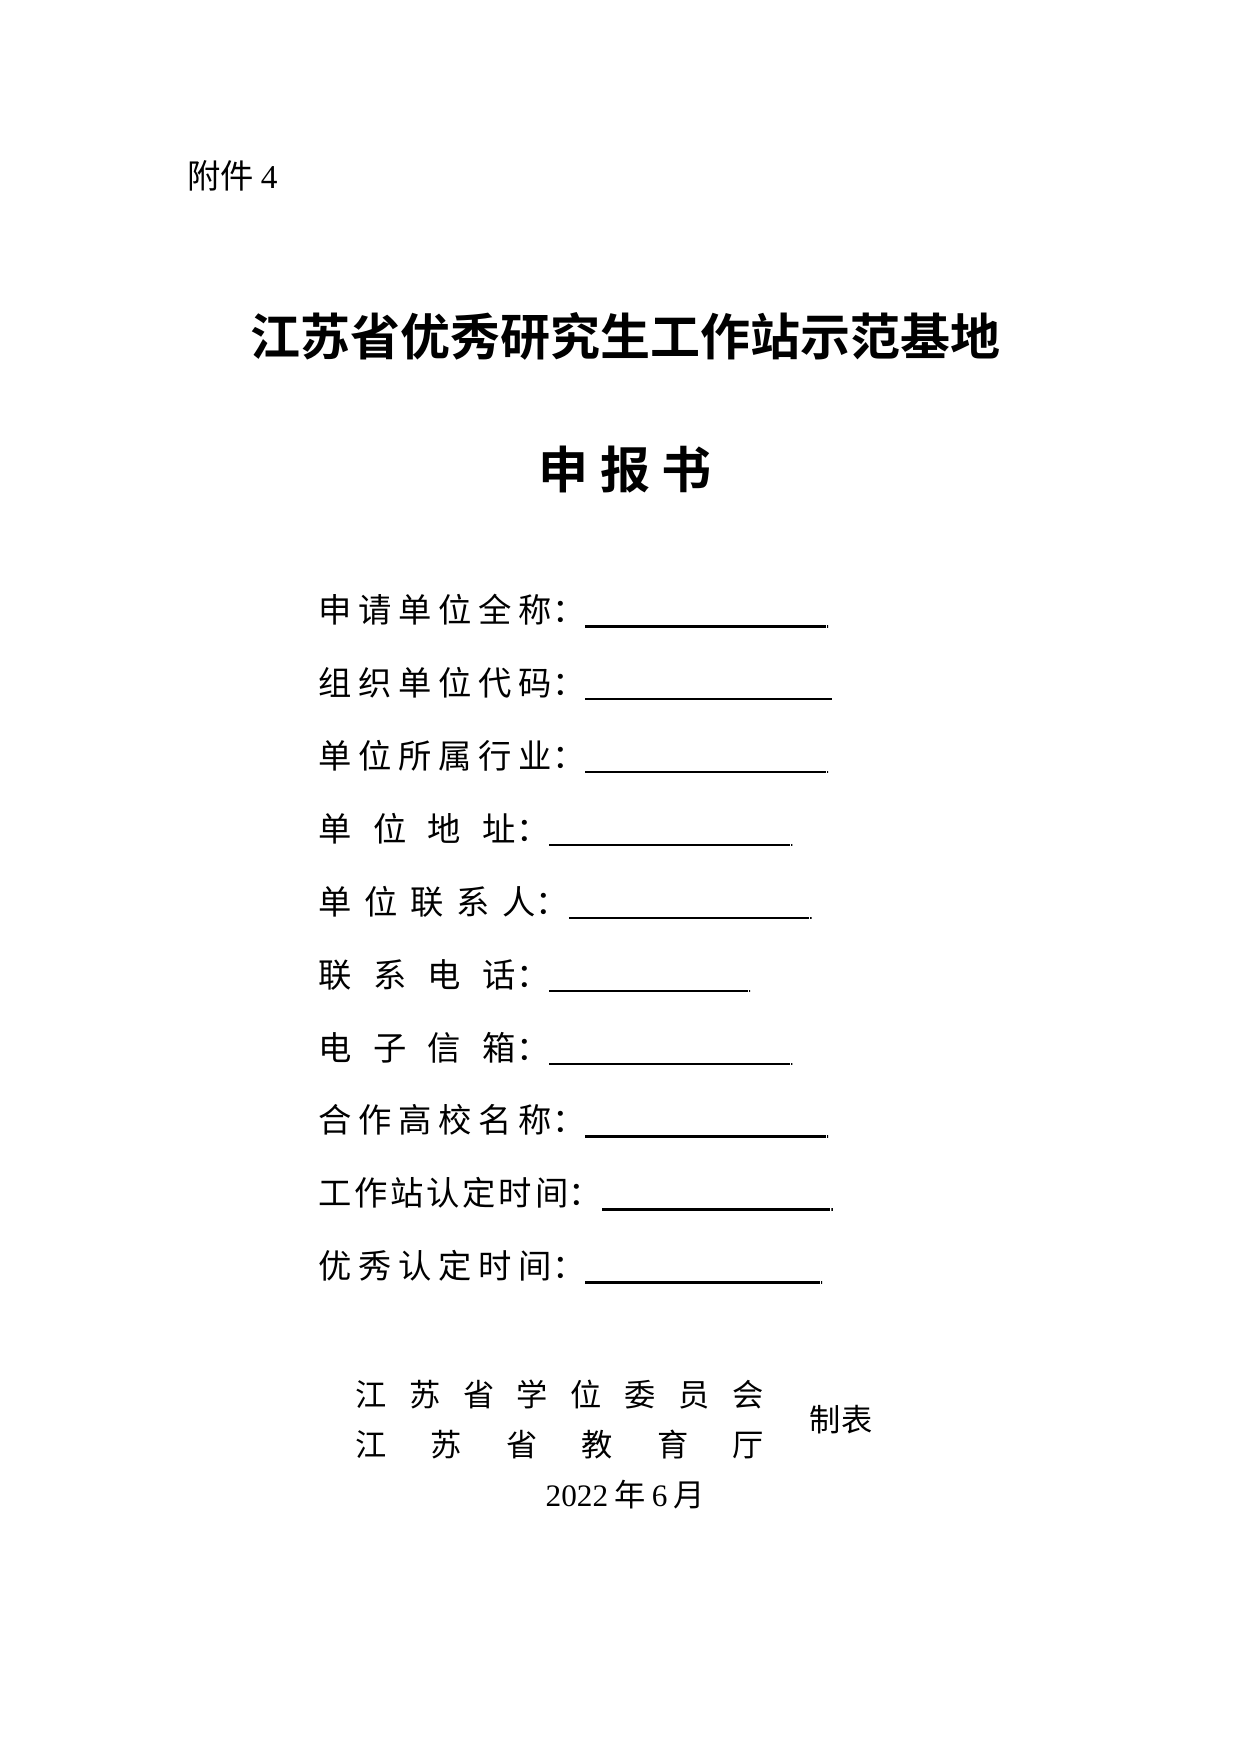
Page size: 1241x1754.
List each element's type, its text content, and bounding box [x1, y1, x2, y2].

text 组织单位代码： [318, 637, 1063, 710]
text 附件4 [187, 150, 1063, 198]
text 单 位 地 址： [318, 783, 1063, 856]
text 工作站认定时间： [318, 1147, 1063, 1220]
text 申请单位全称： [318, 564, 1063, 637]
table_cell 江苏省教育厅 [344, 1416, 775, 1466]
text 优秀认定时间： [318, 1220, 1063, 1293]
text 江苏省优秀研究生工作站示范基地 [187, 297, 1063, 369]
text 申 报 书 [187, 431, 1063, 503]
text 合作高校名称： [318, 1074, 1063, 1147]
table_header 江苏省学位委员会 [344, 1366, 775, 1416]
text 联 系 电 话： [318, 929, 1063, 1002]
table_header 制表 [775, 1366, 906, 1466]
text 单位联系人： [318, 856, 1063, 929]
text 电 子 信 箱： [318, 1002, 1063, 1074]
text 2022年6月 [187, 1466, 1063, 1516]
text 单位所属行业： [318, 710, 1063, 783]
